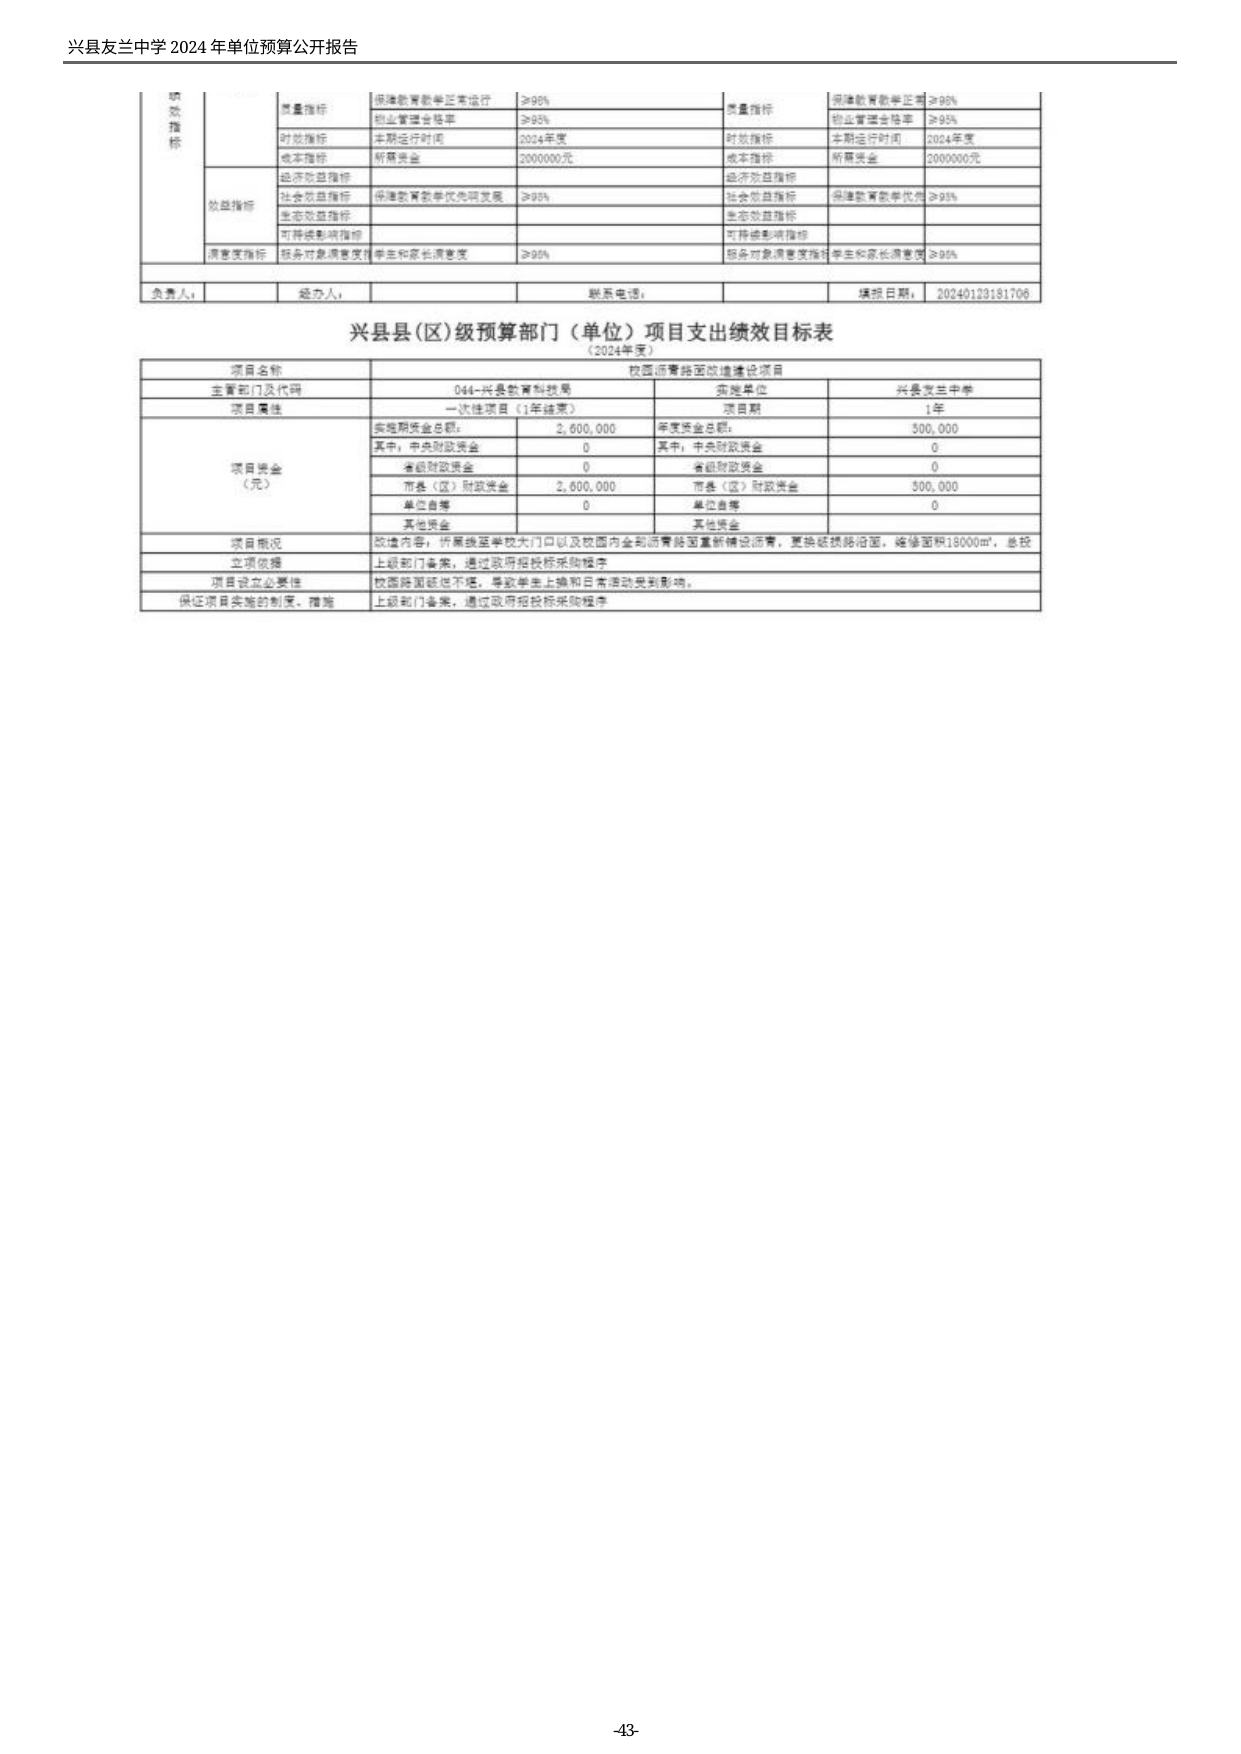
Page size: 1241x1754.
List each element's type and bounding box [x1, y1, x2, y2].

picture [121, 92, 1123, 668]
